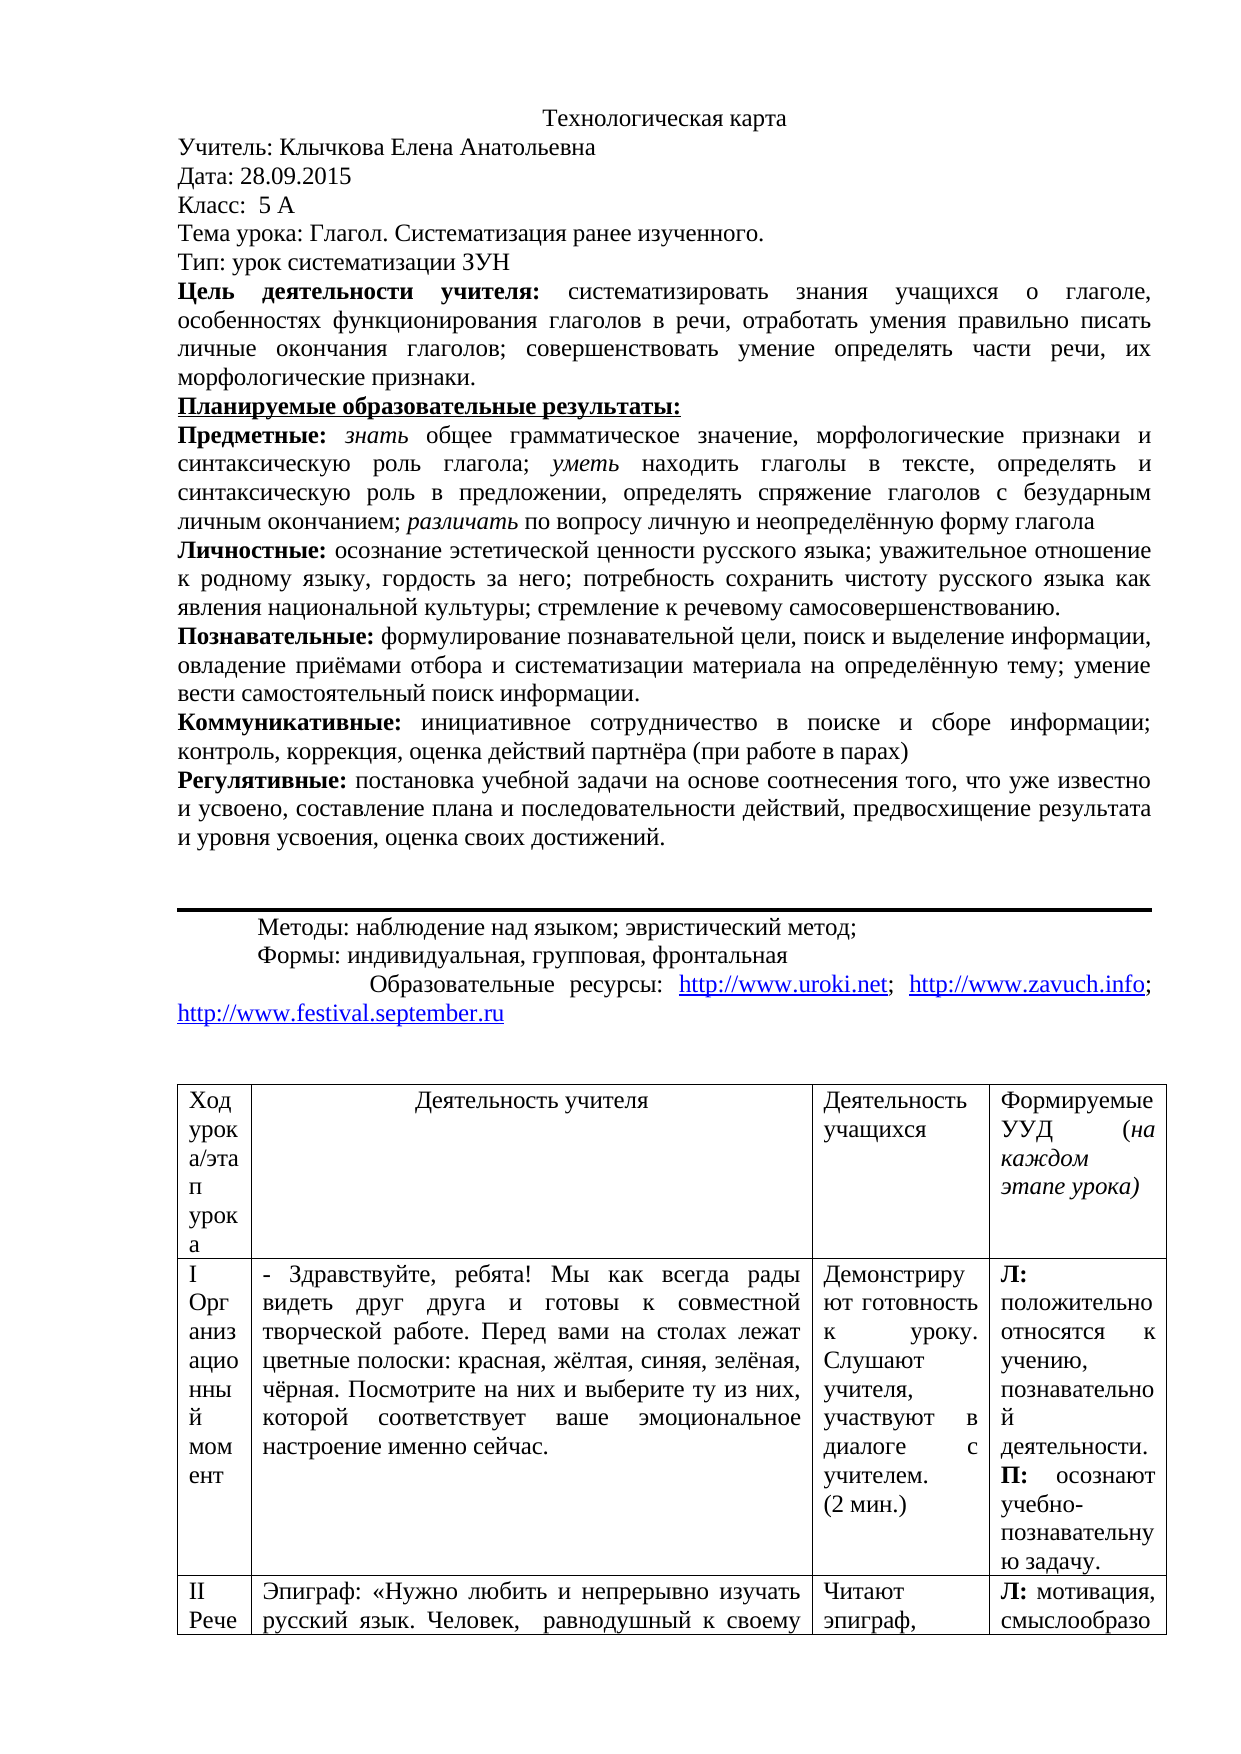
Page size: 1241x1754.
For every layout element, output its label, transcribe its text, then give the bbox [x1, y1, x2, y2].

text Технологическая карта [177, 103, 1152, 132]
table_header Деятельность учащихся [813, 1085, 989, 1258]
table_cell Демонстрируют готовность к уроку. Слушают учителя, участвуют в диалоге с учителем. (2 мин.) [813, 1259, 989, 1575]
text Класс: 5 А [177, 190, 1152, 218]
table_cell - Здравствуйте, ребята! Мы как всегда рады видеть друг друга и готовы к совместной творческой работе. Перед вами на столах лежат цветные полоски: красная, жёлтая, синяя, зелёная, чёрная. Посмотрите на них и выберите ту из них, которой соответствует ваше эмоциональное настроение именно сейчас. [252, 1259, 812, 1575]
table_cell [252, 1576, 812, 1633]
text Методы: наблюдение над языком; эвристический метод; [177, 912, 1152, 940]
text Познавательные: формулирование познавательной цели, поиск и выделение информации, овладение приёмами отбора и систематизации материала на определённую тему; умение вести самостоятельный поиск информации. [177, 621, 1152, 707]
table_cell II Речевая разминка [178, 1576, 251, 1633]
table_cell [813, 1576, 989, 1633]
text Коммуникативные: инициативное сотрудничество в поиске и сборе информации; контроль, коррекция, оценка действий партнёра (при работе в парах) [177, 707, 1152, 765]
table_cell I Организационный момент [178, 1259, 251, 1575]
text Учитель: Клычкова Елена Анатольевна [177, 132, 1152, 161]
text Тема урока: Глагол. Систематизация ранее изученного. [177, 218, 1152, 247]
text Дата: 28.09.2015 [177, 161, 1152, 190]
text Тип: урок систематизации ЗУН [177, 247, 1152, 276]
table_header Деятельность учителя [252, 1085, 812, 1258]
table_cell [990, 1576, 1166, 1633]
table_cell Л: положительно относятся к учению, познавательной деятельности. П: осознают учебно-познавательную задачу. [990, 1259, 1166, 1575]
text Формы: индивидуальная, групповая, фронтальная [177, 940, 1152, 969]
text Предметные: знать общее грамматическое значение, морфологические признаки и синтаксическую роль глагола; уметь находить глаголы в тексте, определять и синтаксическую роль в предложении, определять спряжение глаголов с безударным личным окончанием; различать по вопросу личную и неопределённую форму глагола [177, 420, 1152, 535]
text Цель деятельности учителя: систематизировать знания учащихся о глаголе, особенностях функционирования глаголов в речи, отработать умения правильно писать личные окончания глаголов; совершенствовать умение определять части речи, их морфологические признаки. [177, 276, 1152, 391]
table_header Формируемые УУД (на каждом этапе урока) [990, 1085, 1166, 1258]
text Образовательные ресурсы: http://www.uroki.net; http://www.zavuch.info; http://www.festival.september.ru [177, 969, 1152, 1027]
text Планируемые образовательные результаты: [177, 391, 1152, 420]
text Личностные: осознание эстетической ценности русского языка; уважительное отношение к родному языку, гордость за него; потребность сохранить чистоту русского языка как явления национальной культуры; стремление к речевому самосовершенствованию. [177, 535, 1152, 621]
table_header Ход урока/этап урока [178, 1085, 251, 1258]
text Регулятивные: постановка учебной задачи на основе соотнесения того, что уже известно и усвоено, составление плана и последовательности действий, предвосхищение результата и уровня усвоения, оценка своих достижений. [177, 765, 1152, 851]
